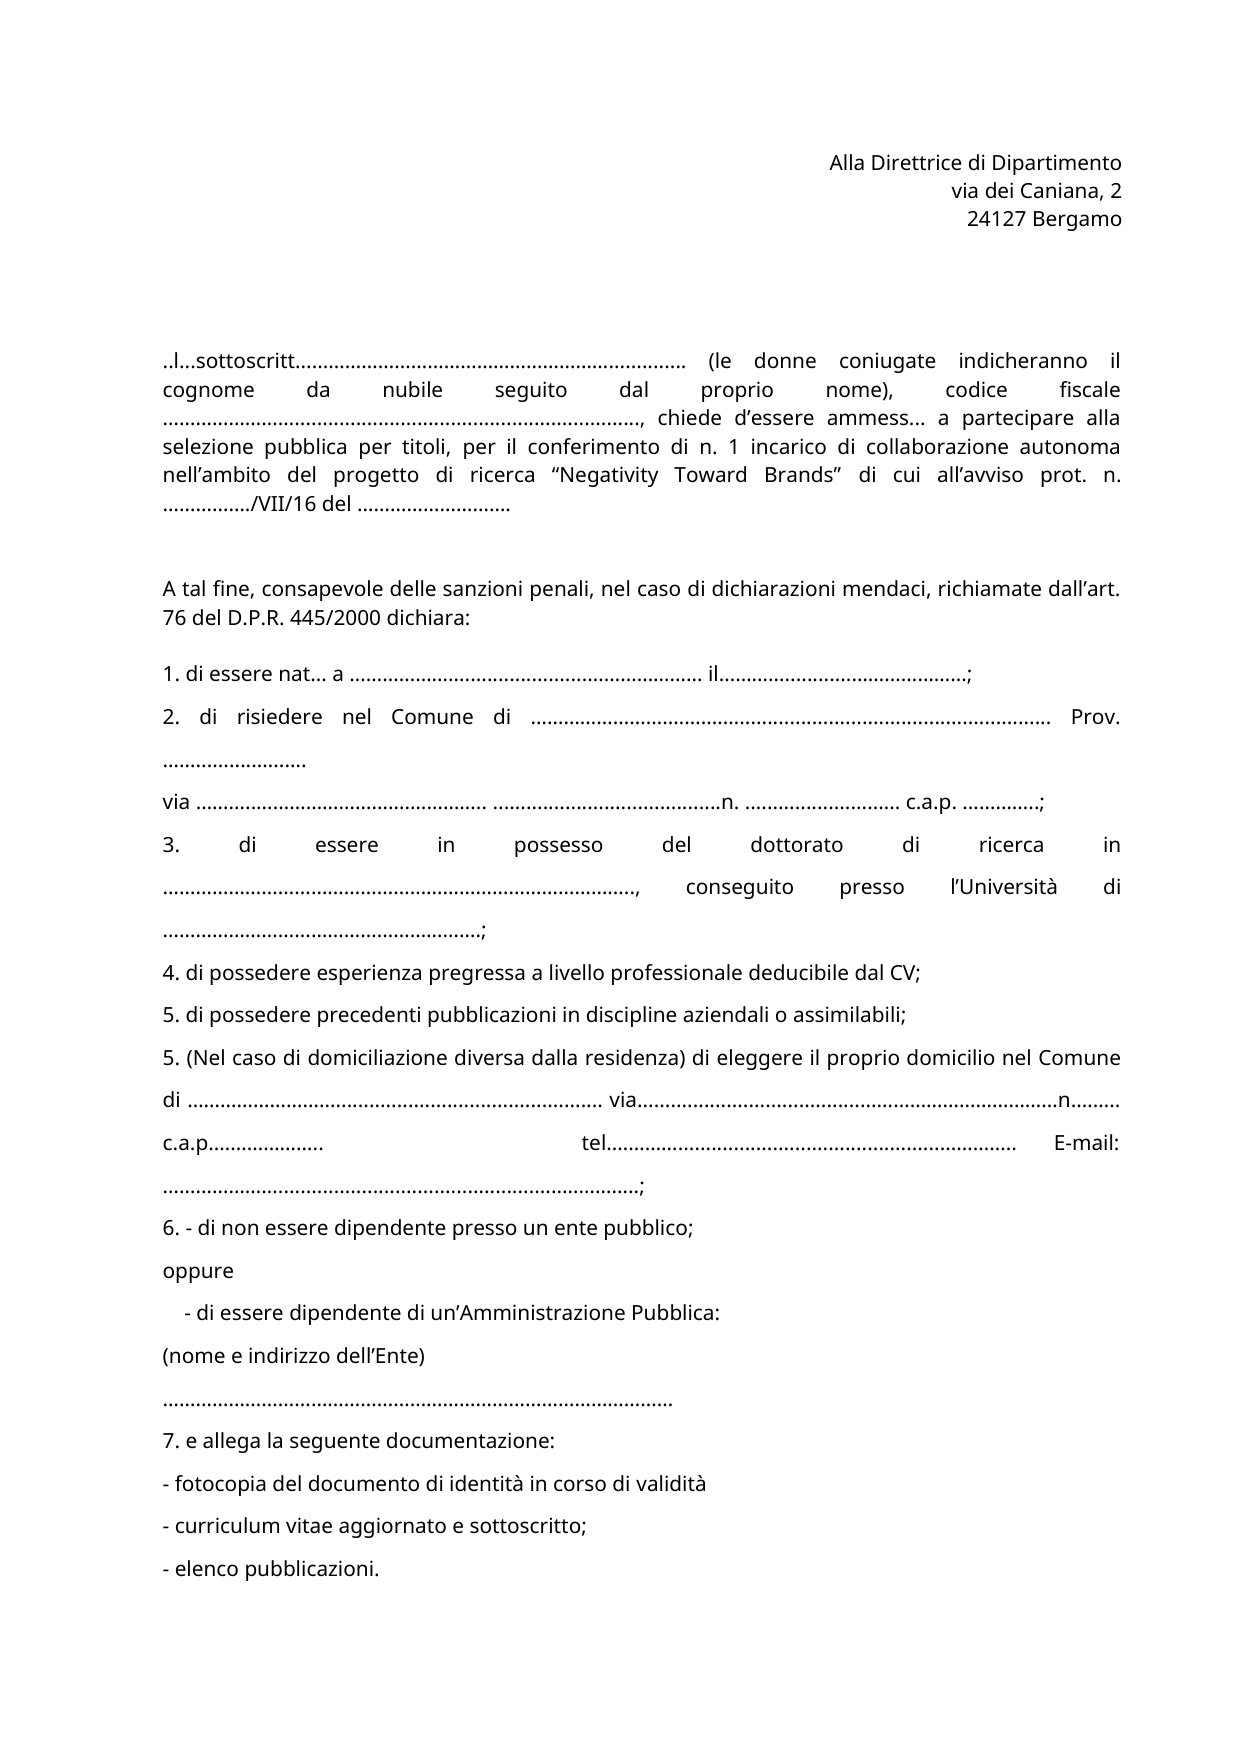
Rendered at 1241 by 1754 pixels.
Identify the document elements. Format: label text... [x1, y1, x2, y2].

text 5. (Nel caso di domiciliazione diversa dalla residenza) di eleggere il proprio domicilio nel Comune di ………………………................................................ via...........................................……………………………n.…….. c.a.p.……………….. tel.…………..................................................……….. E-mail: …………………...................................................…………..; [162, 1043, 1122, 1199]
text 24127 Bergamo [133, 204, 1122, 233]
text oppure [162, 1256, 1122, 1284]
text 4. di possedere esperienza pregressa a livello professionale deducibile dal CV; [162, 958, 1122, 986]
text ………………………………………………………………………………… [162, 1384, 1122, 1412]
text via ………..………………………….……….. .........................................n. …....................….. c.a.p. …………..; [162, 787, 1122, 816]
text 5. di possedere precedenti pubblicazioni in discipline aziendali o assimilabili; [162, 1000, 1122, 1029]
text 2. di risiedere nel Comune di …………………….…….……........................................................ Prov. ……...........…..…. [162, 702, 1122, 773]
text - fotocopia del documento di identità in corso di validità [162, 1469, 1122, 1497]
text (nome e indirizzo dell’Ente) [162, 1341, 1122, 1369]
text A tal fine, consapevole delle sanzioni penali, nel caso di dichiarazioni mendaci, richiamate dall’art. 76 del D.P.R. 445/2000 dichiara: [162, 574, 1122, 631]
text - curriculum vitae aggiornato e sottoscritto; [162, 1512, 1122, 1540]
text Alla Direttrice di Dipartimento [133, 148, 1122, 176]
text - di essere dipendente di un’Amministrazione Pubblica: [162, 1298, 1122, 1327]
text - elenco pubblicazioni. [162, 1554, 1122, 1583]
text 1. di essere nat… a …………………......................………………… il…………............…………………; [162, 659, 1122, 688]
text 6. - di non essere dipendente presso un ente pubblico; [162, 1213, 1122, 1242]
text via dei Caniana, 2 [133, 176, 1122, 204]
text 7. e allega la seguente documentazione: [162, 1426, 1122, 1455]
text 3. di essere in possesso del dottorato di ricerca in ………………………………………………………………………….., conseguito presso l’Università di ………………………………………………….; [162, 830, 1122, 943]
text ..l...sottoscritt......…………………………………………….............. (le donne coniugate indicheranno il cognome da nubile seguito dal proprio nome), codice fiscale …………………….............................................................., chiede d’essere ammess... a partecipare alla selezione pubblica per titoli, per il conferimento di n. 1 incarico di collaborazione autonoma nell’ambito del progetto di ricerca “Negativity Toward Brands” di cui all’avviso prot. n. ……………./VII/16 del ………………………. [162, 347, 1122, 517]
